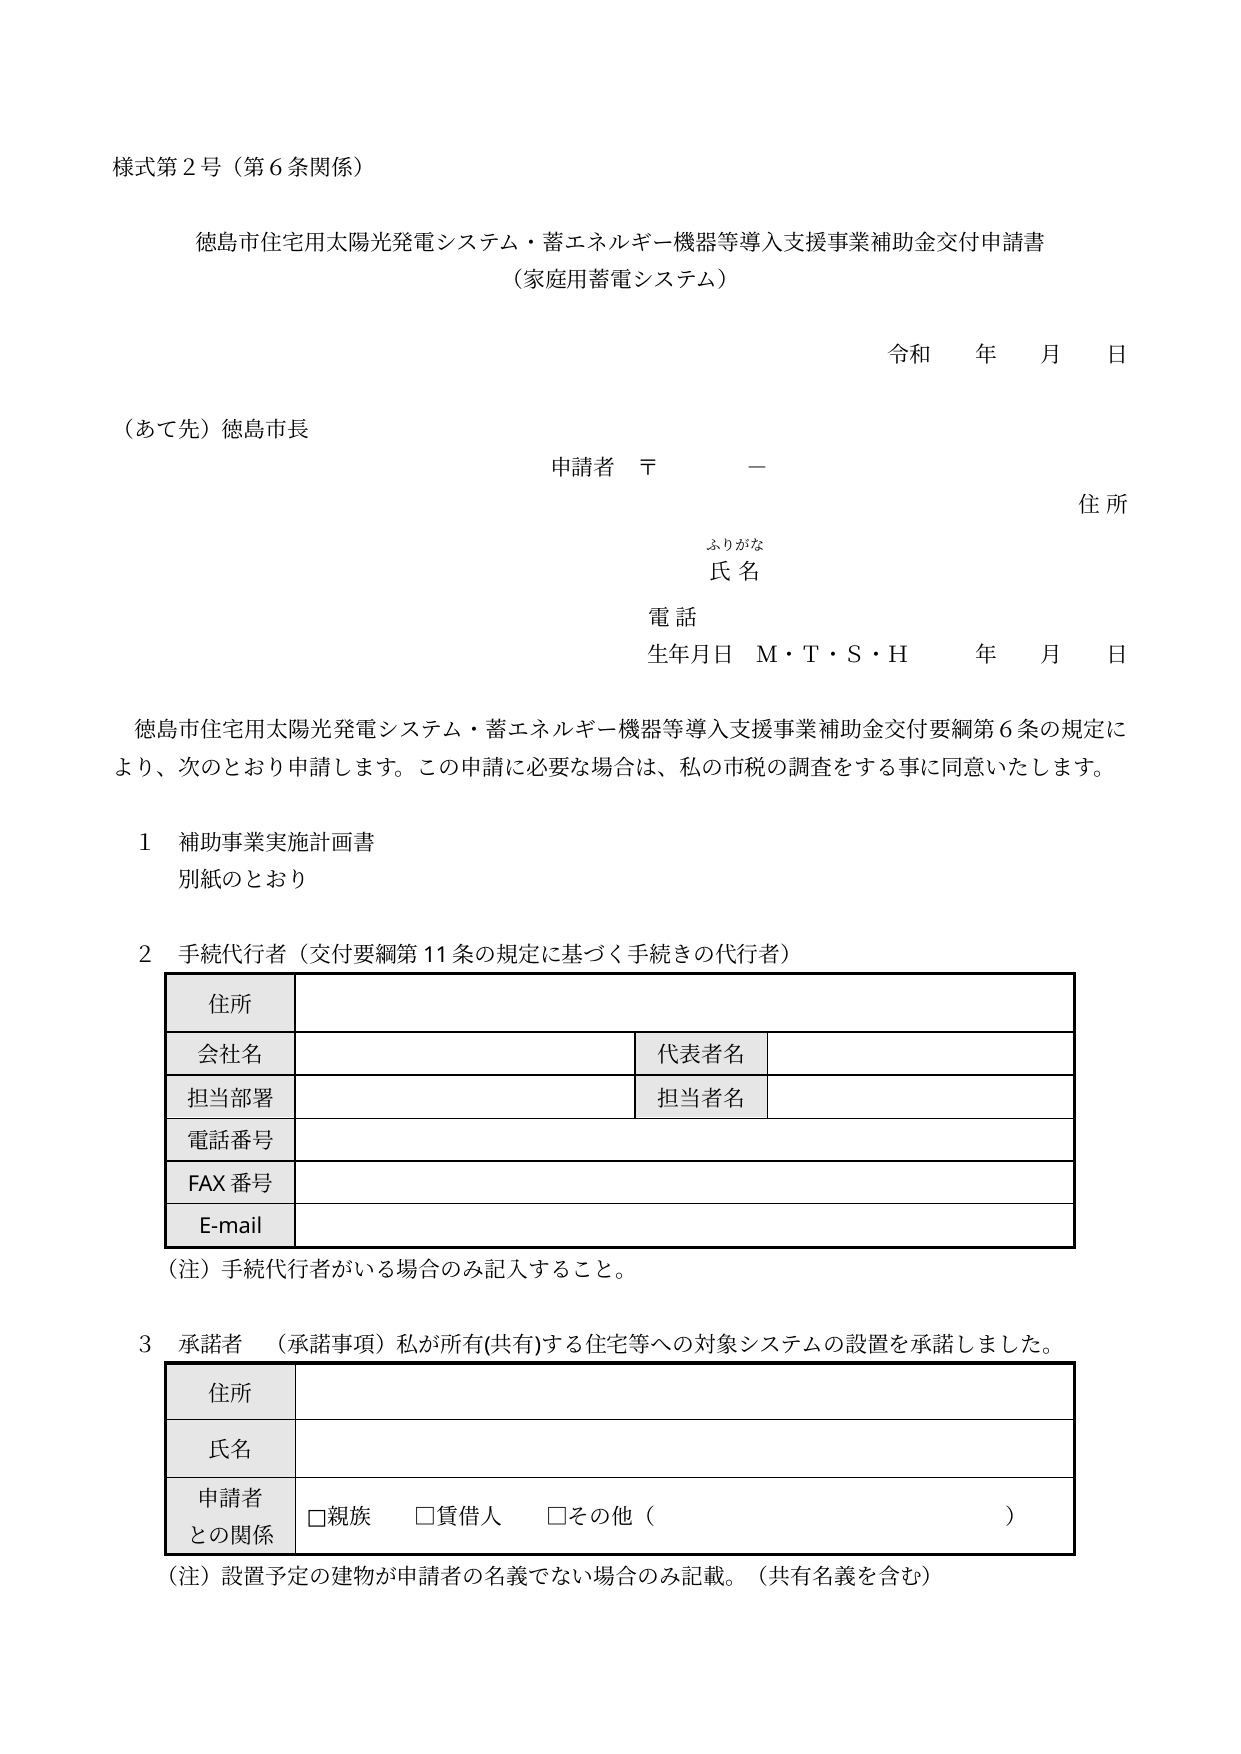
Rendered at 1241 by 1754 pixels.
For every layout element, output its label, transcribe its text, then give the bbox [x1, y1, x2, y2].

text 様式第２号（第６条関係） [112, 147, 1128, 184]
table_cell 代表者名 [636, 1033, 767, 1074]
table_header [296, 975, 1073, 1031]
text ３ 承諾者 （承諾事項）私が所有(共有)する住宅等への対象システムの設置を承諾しました。 [112, 1324, 1128, 1361]
table_cell [768, 1033, 1073, 1074]
table_cell E-mail [167, 1204, 294, 1246]
table_cell [768, 1076, 1073, 1117]
text 住 所 [112, 484, 1128, 522]
table_cell [296, 1119, 1073, 1160]
table_cell 申請者 との関係 [167, 1478, 295, 1553]
table_cell 担当者名 [636, 1076, 767, 1117]
table_header 住所 [167, 975, 294, 1031]
text （注）手続代行者がいる場合のみ記入すること。 [112, 1249, 1128, 1286]
table_cell 電話番号 [167, 1119, 294, 1160]
text １ 補助事業実施計画書 [112, 822, 1128, 859]
table_cell [296, 1420, 1073, 1477]
table_header [296, 1365, 1073, 1419]
table_cell [296, 1033, 634, 1074]
table_cell 氏名 [167, 1420, 295, 1477]
text 令和 年 月 日 [112, 334, 1128, 372]
text ２ 手続代行者（交付要綱第11条の規定に基づく手続きの代行者） [112, 934, 1128, 972]
text （家庭用蓄電システム） [112, 259, 1128, 297]
table_cell □親族 □賃借人 □その他（ ） [296, 1478, 1073, 1553]
table_header 住所 [167, 1365, 295, 1419]
table_cell [296, 1076, 634, 1117]
text （注）設置予定の建物が申請者の名義でない場合のみ記載。（共有名義を含む） [112, 1556, 1128, 1593]
text 徳島市住宅用太陽光発電システム・蓄エネルギー機器等導入支援事業補助金交付申請書 [112, 222, 1128, 259]
table_cell 会社名 [167, 1033, 294, 1074]
text 電 話 [112, 597, 1041, 634]
table_cell [296, 1204, 1073, 1246]
text （あて先）徳島市長 [112, 409, 1128, 447]
text 別紙のとおり [112, 859, 1128, 897]
table_cell FAX番号 [167, 1162, 294, 1203]
text 申請者 〒 － [112, 447, 1128, 484]
table_cell 担当部署 [167, 1076, 294, 1117]
text 生年月日 Ｍ・Ｔ・Ｓ・Ｈ 年 月 日 [112, 634, 1128, 672]
table_cell [296, 1162, 1073, 1203]
text 徳島市住宅用太陽光発電システム・蓄エネルギー機器等導入支援事業補助金交付要綱第６条の規定により、次のとおり申請します。この申請に必要な場合は、私の市税の調査をする事に同意いたします。 [112, 709, 1128, 784]
